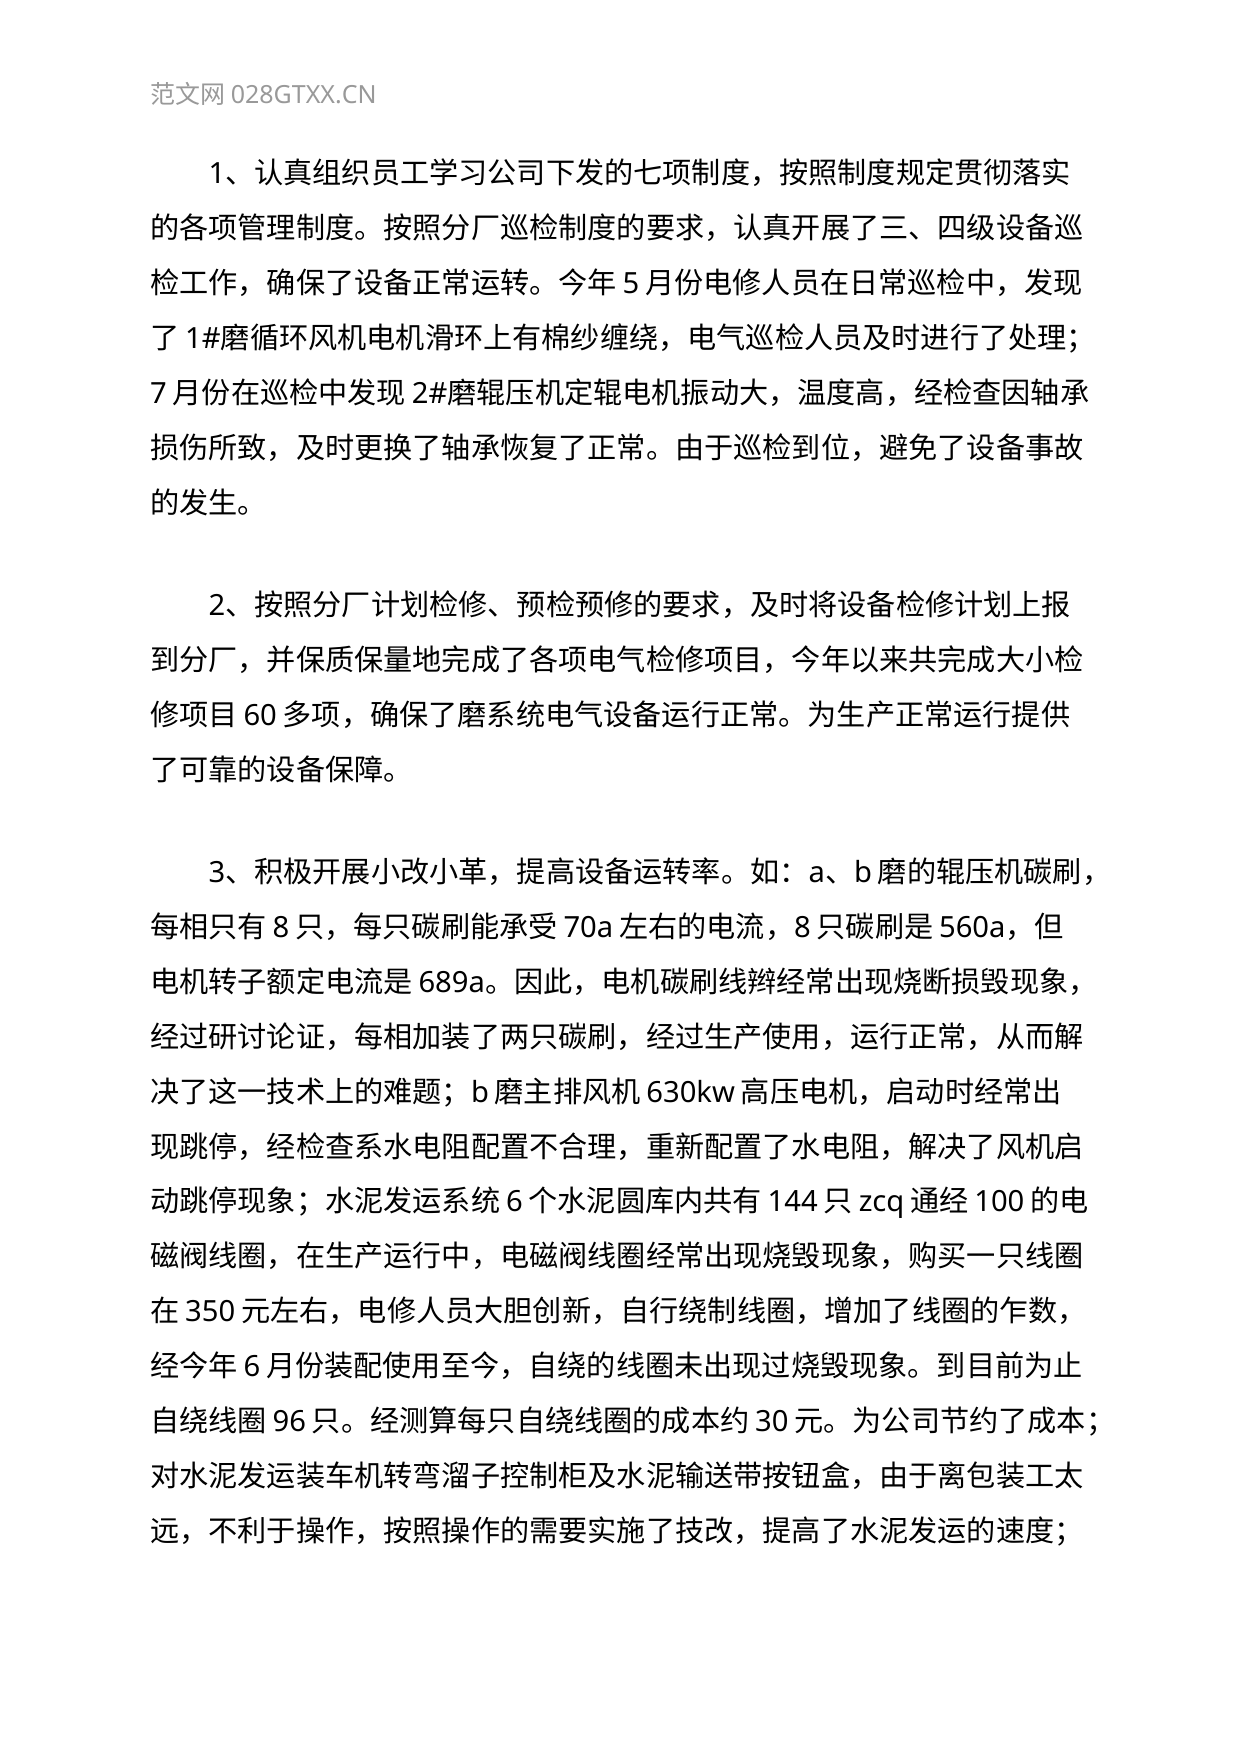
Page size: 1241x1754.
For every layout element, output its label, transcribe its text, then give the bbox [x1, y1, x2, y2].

text 2、按照分厂计划检修、预检预修的要求，及时将设备检修计划上报到分厂，并保质保量地完成了各项电气检修项目，今年以来共完成大小检修项目60多项，确保了磨系统电气设备运行正常。为生产正常运行提供了可靠的设备保障。 [150, 582, 1090, 789]
text 1、认真组织员工学习公司下发的七项制度，按照制度规定贯彻落实的各项管理制度。按照分厂巡检制度的要求，认真开展了三、四级设备巡检工作，确保了设备正常运转。今年5月份电修人员在日常巡检中，发现了1#磨循环风机电机滑环上有棉纱缠绕，电气巡检人员及时进行了处理；7月份在巡检中发现2#磨辊压机定辊电机振动大，温度高，经检查因轴承损伤所致，及时更换了轴承恢复了正常。由于巡检到位，避免了设备事故的发生。 [150, 150, 1090, 522]
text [150, 848, 1090, 1550]
